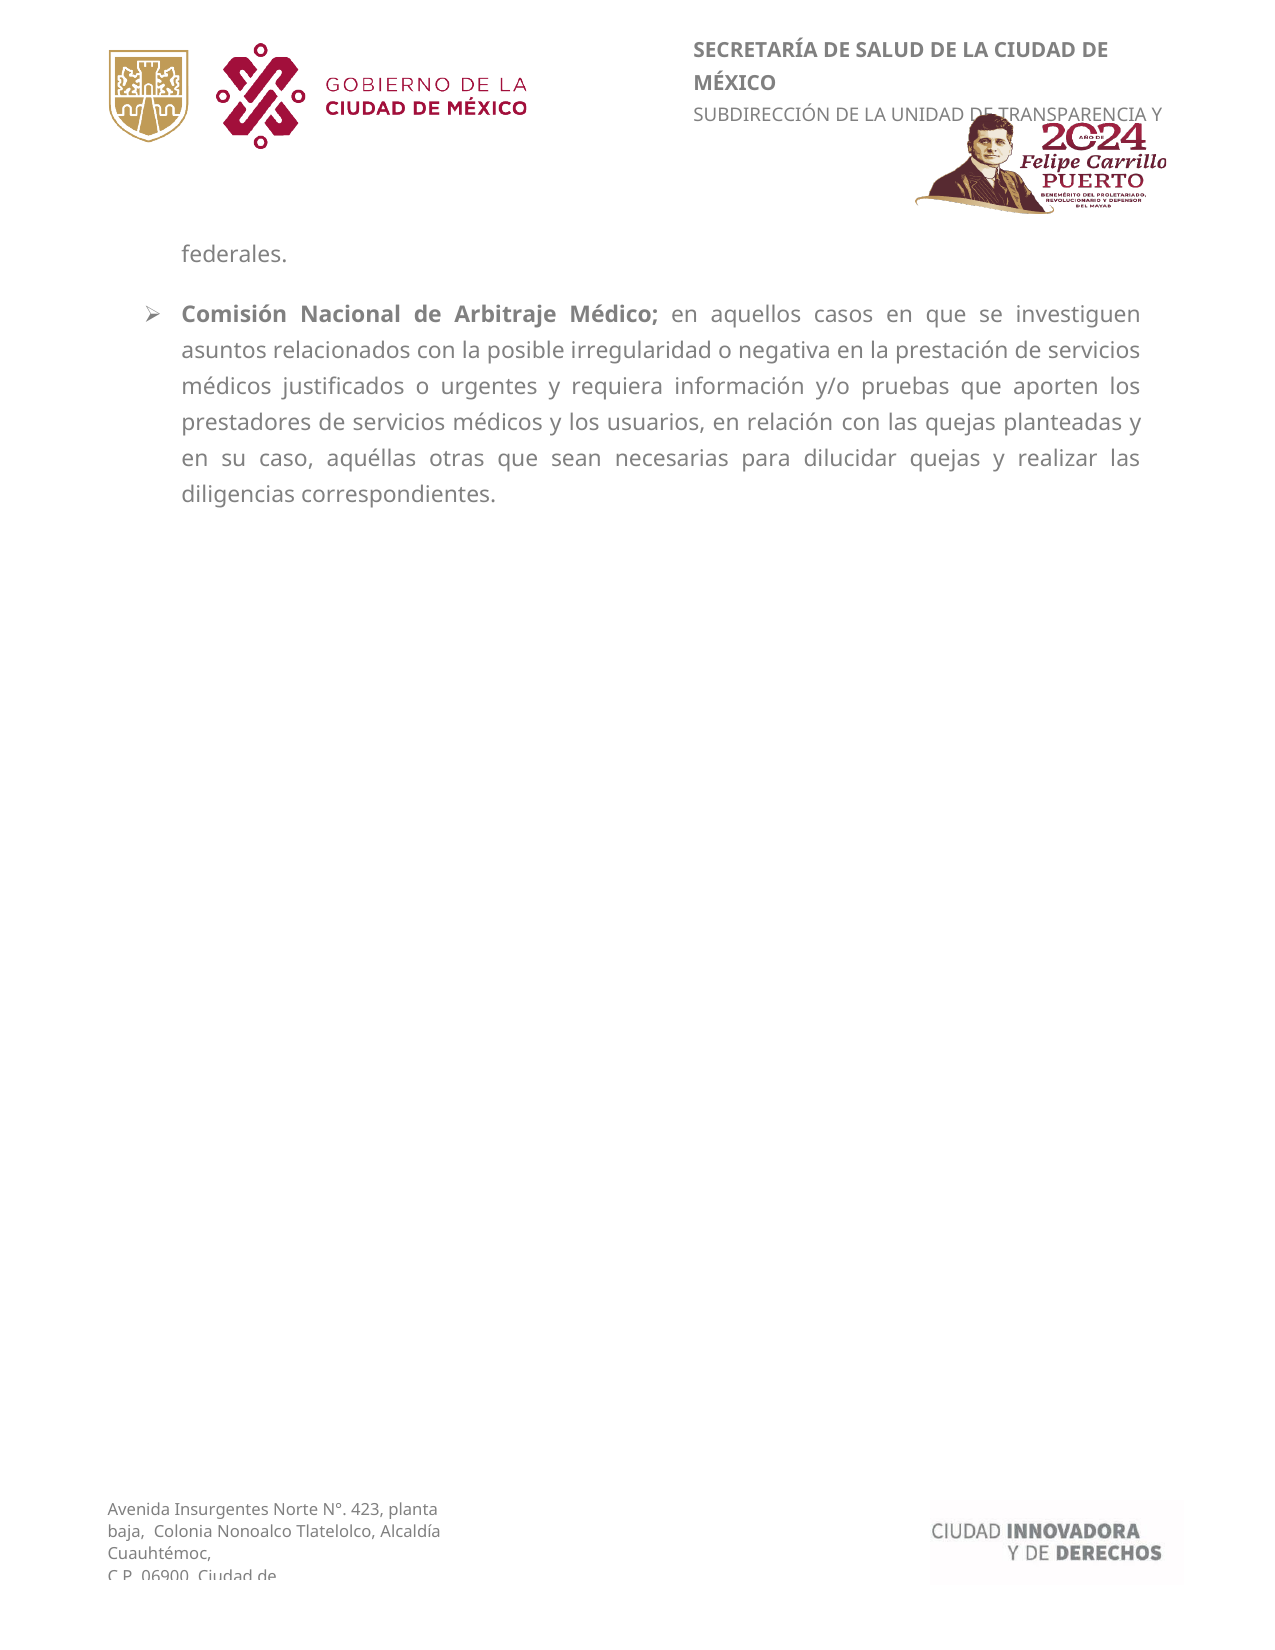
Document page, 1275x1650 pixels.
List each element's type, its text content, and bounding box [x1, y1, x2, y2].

picture [108, 43, 527, 149]
list Comisión Nacional de Arbitraje Médico; en aquellos casos en que se investiguen asuntos relacionados con la posible irregularidad o negativa en la prestación de servicios médicos justificados o urgentes y requiera información y/o pruebas que aporten los prestadores de servicios médicos y los usuarios, en relación con las quejas planteadas y en su caso, aquéllas otras que sean necesarias para dilucidar quejas y realizar las diligencias correspondientes. [144, 298, 1141, 509]
picture [915, 114, 1167, 214]
picture [930, 1500, 1185, 1585]
